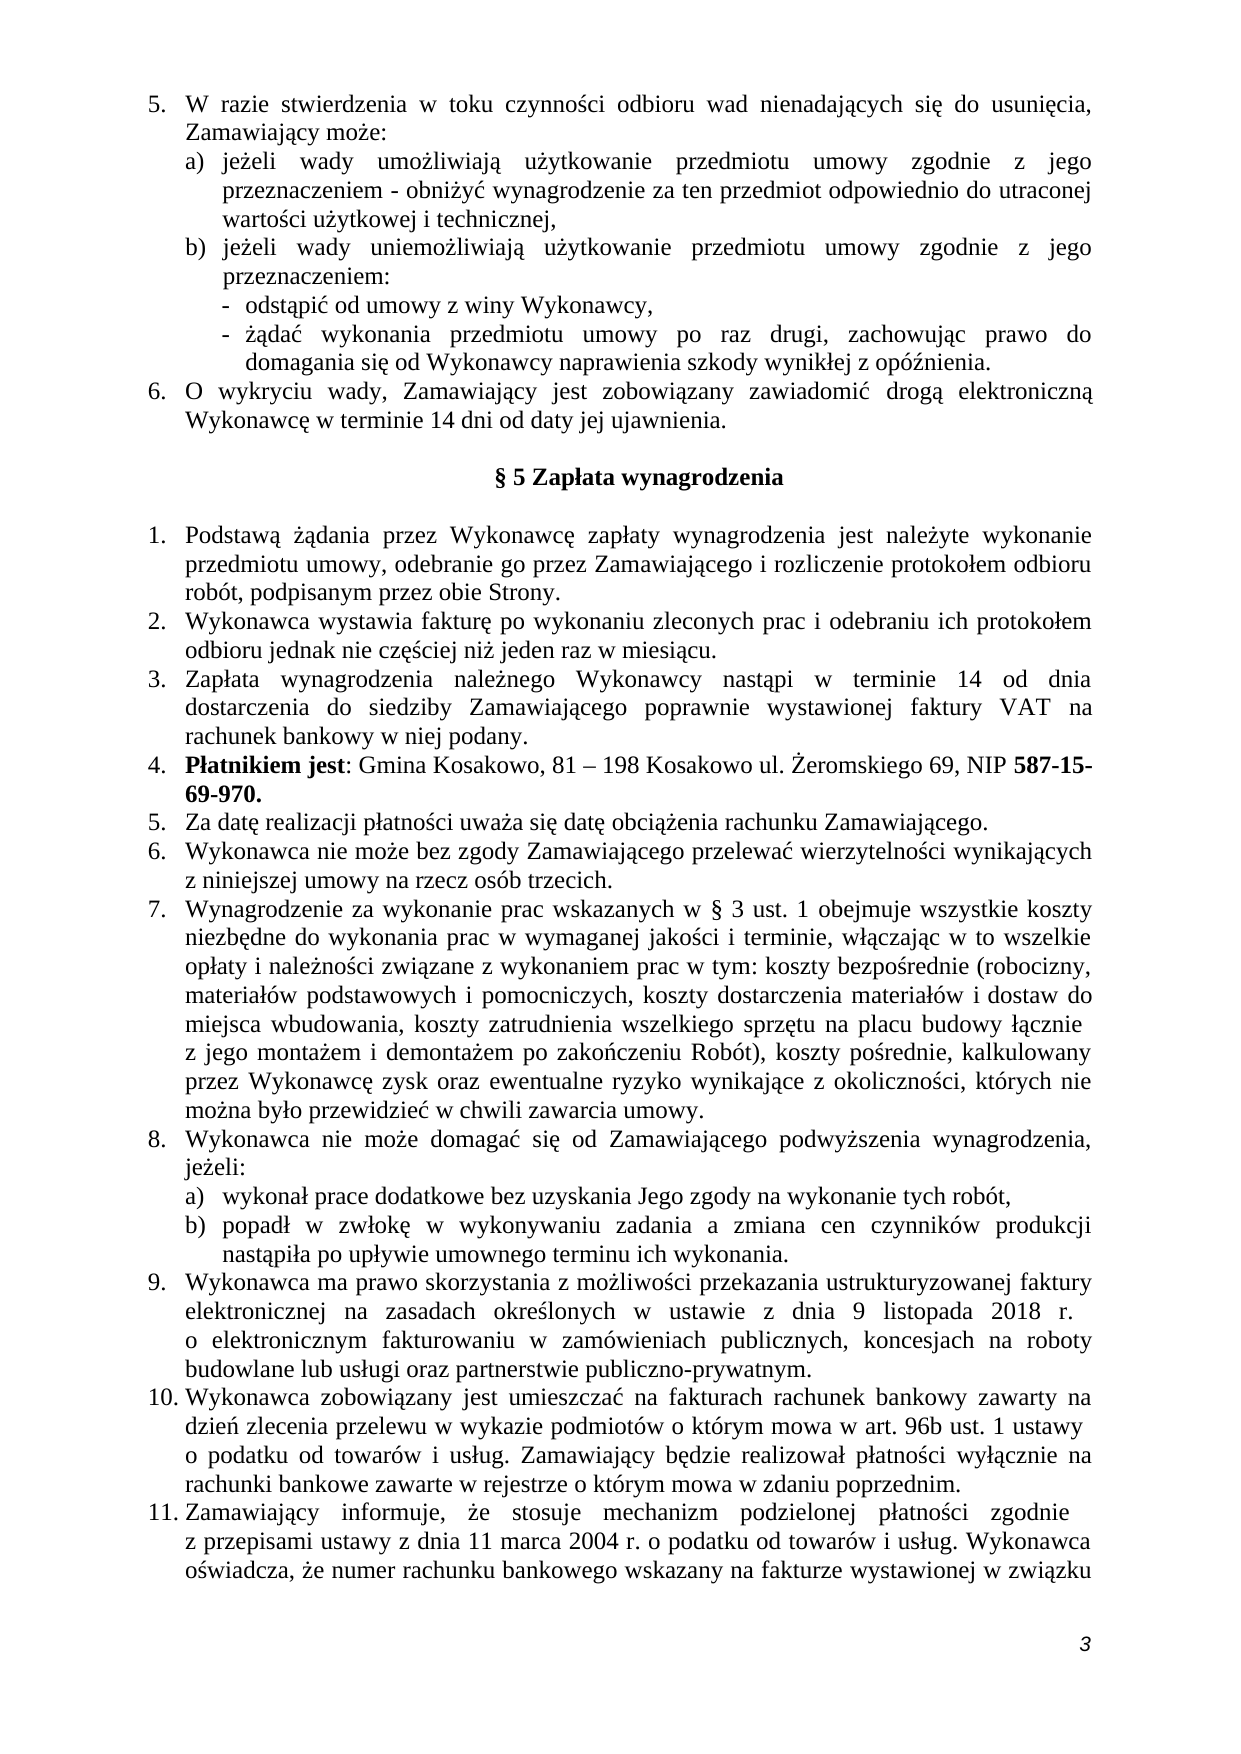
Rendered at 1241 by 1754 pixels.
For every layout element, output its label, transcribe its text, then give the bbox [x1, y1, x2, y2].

list wykonał prace dodatkowe bez uzyskania Jego zgody na wykonanie tych robót, [185, 1181, 1093, 1210]
list Płatnikiem jest: Gmina Kosakowo, 81 – 198 Kosakowo ul. Żeromskiego 69, NIP 587-15-69-970. [148, 750, 1093, 807]
list W razie stwierdzenia w toku czynności odbioru wad nienadających się do usunięcia, Zamawiający może: [148, 89, 1093, 146]
list odstąpić od umowy z winy Wykonawcy, [221, 290, 1093, 319]
list jeżeli wady umożliwiają użytkowanie przedmiotu umowy zgodnie z jego przeznaczeniem - obniżyć wynagrodzenie za ten przedmiot odpowiednio do utraconej wartości użytkowej i technicznej, [185, 146, 1093, 232]
list O wykryciu wady, Zamawiający jest zobowiązany zawiadomić drogą elektroniczną Wykonawcę w terminie 14 dni od daty jej ujawnienia. [148, 376, 1093, 434]
list Wykonawca wystawia fakturę po wykonaniu zleconych prac i odebraniu ich protokołem odbioru jednak nie częściej niż jeden raz w miesiącu. [148, 606, 1093, 664]
list Za datę realizacji płatności uważa się datę obciążenia rachunku Zamawiającego. [148, 807, 1093, 836]
list Wykonawca zobowiązany jest umieszczać na fakturach rachunek bankowy zawarty na dzień zlecenia przelewu w wykazie podmiotów o którym mowa w art. 96b ust. 1 ustawy o podatku od towarów i usług. Zamawiający będzie realizował płatności wyłącznie na rachunki bankowe zawarte w rejestrze o którym mowa w zdaniu poprzednim. [148, 1382, 1093, 1497]
list Zapłata wynagrodzenia należnego Wykonawcy nastąpi w terminie 14 od dnia dostarczenia do siedziby Zamawiającego poprawnie wystawionej faktury VAT na rachunek bankowy w niej podany. [148, 664, 1093, 750]
text § 5 Zapłata wynagrodzenia [185, 462, 1093, 491]
list Podstawą żądania przez Wykonawcę zapłaty wynagrodzenia jest należyte wykonanie przedmiotu umowy, odebranie go przez Zamawiającego i rozliczenie protokołem odbioru robót, podpisanym przez obie Strony. [148, 520, 1093, 606]
list Wykonawca ma prawo skorzystania z możliwości przekazania ustrukturyzowanej faktury elektronicznej na zasadach określonych w ustawie z dnia 9 listopada 2018 r. o elektronicznym fakturowaniu w zamówieniach publicznych, koncesjach na roboty budowlane lub usługi oraz partnerstwie publiczno-prywatnym. [148, 1267, 1093, 1382]
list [148, 1497, 1093, 1584]
list Wynagrodzenie za wykonanie prac wskazanych w § 3 ust. 1 obejmuje wszystkie koszty niezbędne do wykonania prac w wymaganej jakości i terminie, włączając w to wszelkie opłaty i należności związane z wykonaniem prac w tym: koszty bezpośrednie (robocizny, materiałów podstawowych i pomocniczych, koszty dostarczenia materiałów i dostaw do miejsca wbudowania, koszty zatrudnienia wszelkiego sprzętu na placu budowy łącznie z jego montażem i demontażem po zakończeniu Robót), koszty pośrednie, kalkulowany przez Wykonawcę zysk oraz ewentualne ryzyko wynikające z okoliczności, których nie można było przewidzieć w chwili zawarcia umowy. [148, 894, 1093, 1124]
list jeżeli wady uniemożliwiają użytkowanie przedmiotu umowy zgodnie z jego przeznaczeniem: [185, 232, 1093, 290]
list żądać wykonania przedmiotu umowy po raz drugi, zachowując prawo do domagania się od Wykonawcy naprawienia szkody wynikłej z opóźnienia. [221, 319, 1093, 376]
list popadł w zwłokę w wykonywaniu zadania a zmiana cen czynników produkcji nastąpiła po upływie umownego terminu ich wykonania. [185, 1210, 1093, 1267]
list Wykonawca nie może bez zgody Zamawiającego przelewać wierzytelności wynikających z niniejszej umowy na rzecz osób trzecich. [148, 836, 1093, 894]
list Wykonawca nie może domagać się od Zamawiającego podwyższenia wynagrodzenia, jeżeli: [148, 1124, 1093, 1181]
